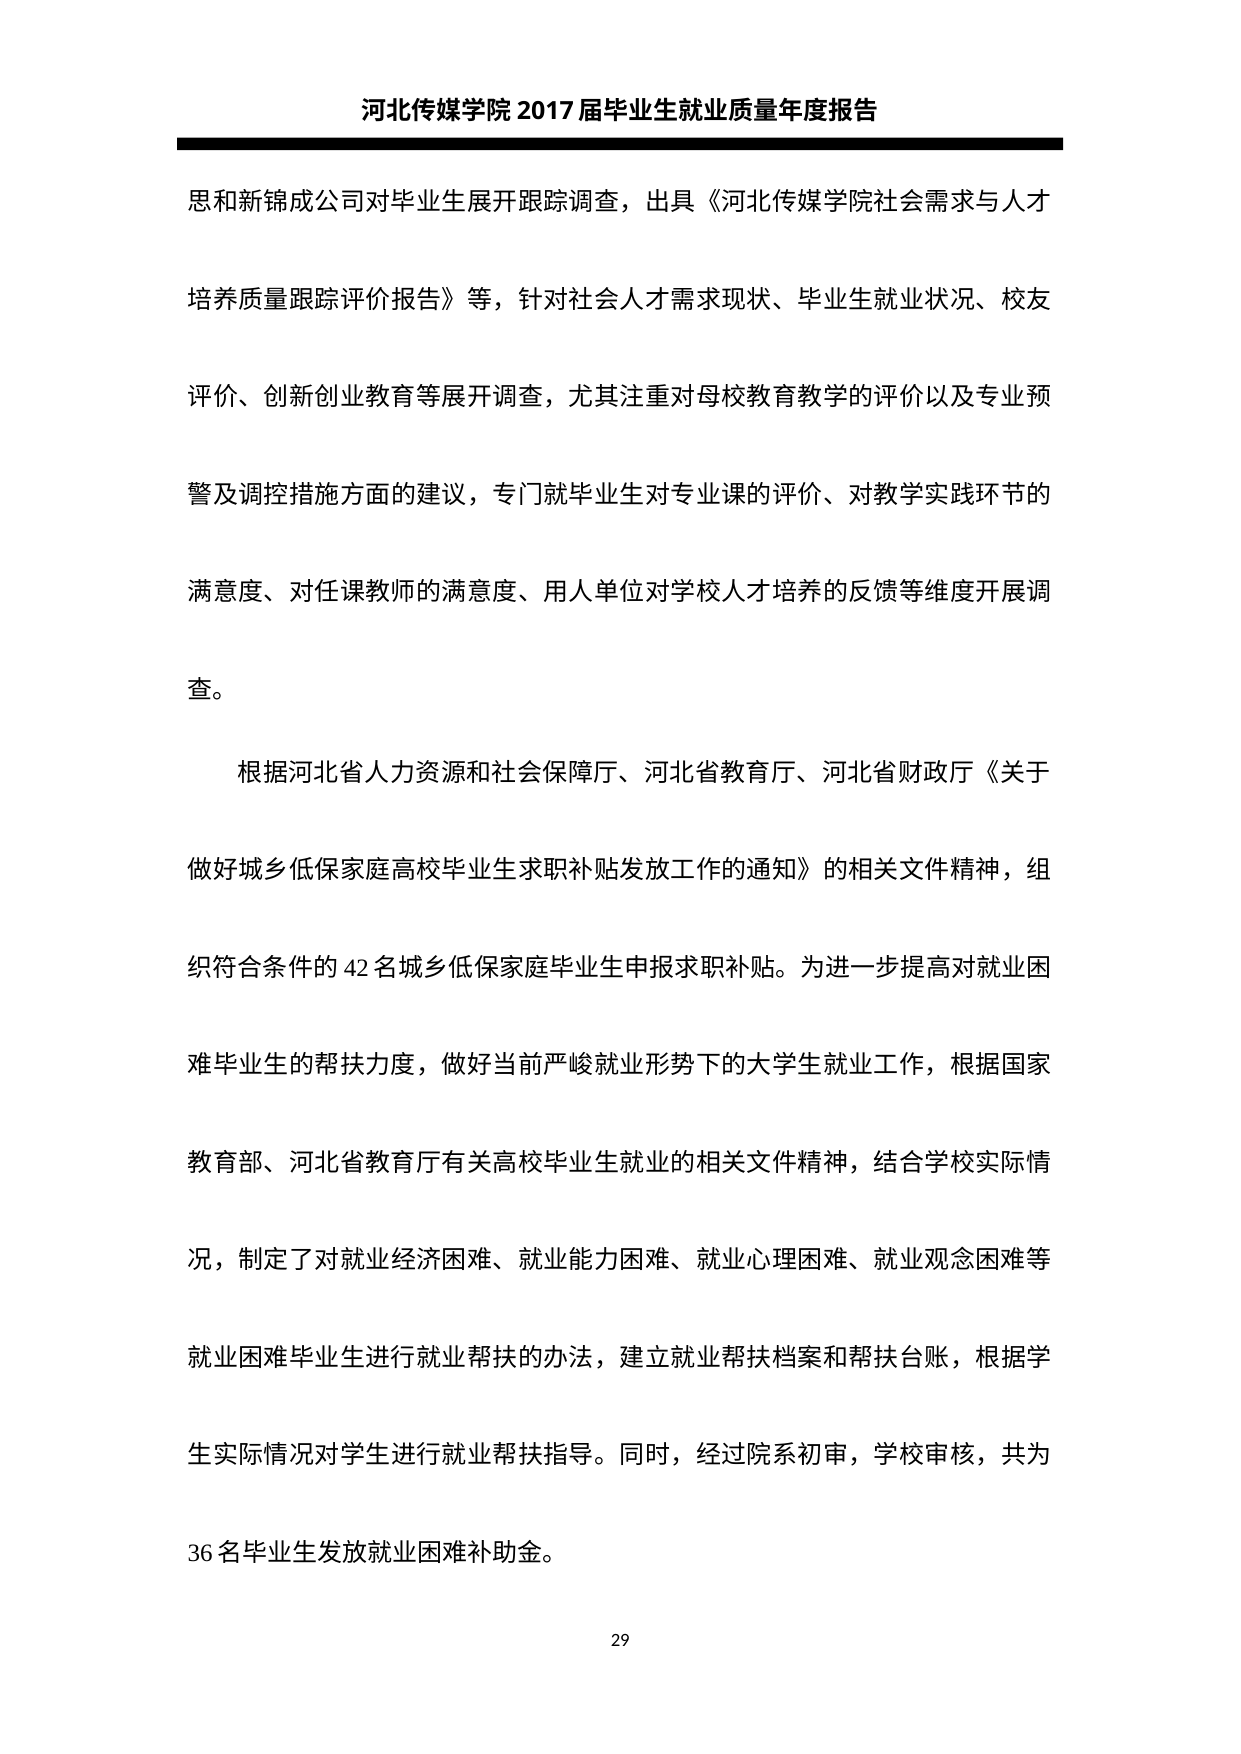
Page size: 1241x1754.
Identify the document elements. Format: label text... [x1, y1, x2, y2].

text 根据河北省人力资源和社会保障厅、河北省教育厅、河北省财政厅《关于做好城乡低保家庭高校毕业生求职补贴发放工作的通知》的相关文件精神，组织符合条件的42名城乡低保家庭毕业生申报求职补贴。为进一步提高对就业困难毕业生的帮扶力度，做好当前严峻就业形势下的大学生就业工作，根据国家教育部、河北省教育厅有关高校毕业生就业的相关文件精神，结合学校实际情况，制定了对就业经济困难、就业能力困难、就业心理困难、就业观念困难等就业困难毕业生进行就业帮扶的办法，建立就业帮扶档案和帮扶台账，根据学生实际情况对学生进行就业帮扶指导。同时，经过院系初审，学校审核，共为36名毕业生发放就业困难补助金。 [187, 738, 1053, 1583]
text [187, 167, 1053, 720]
